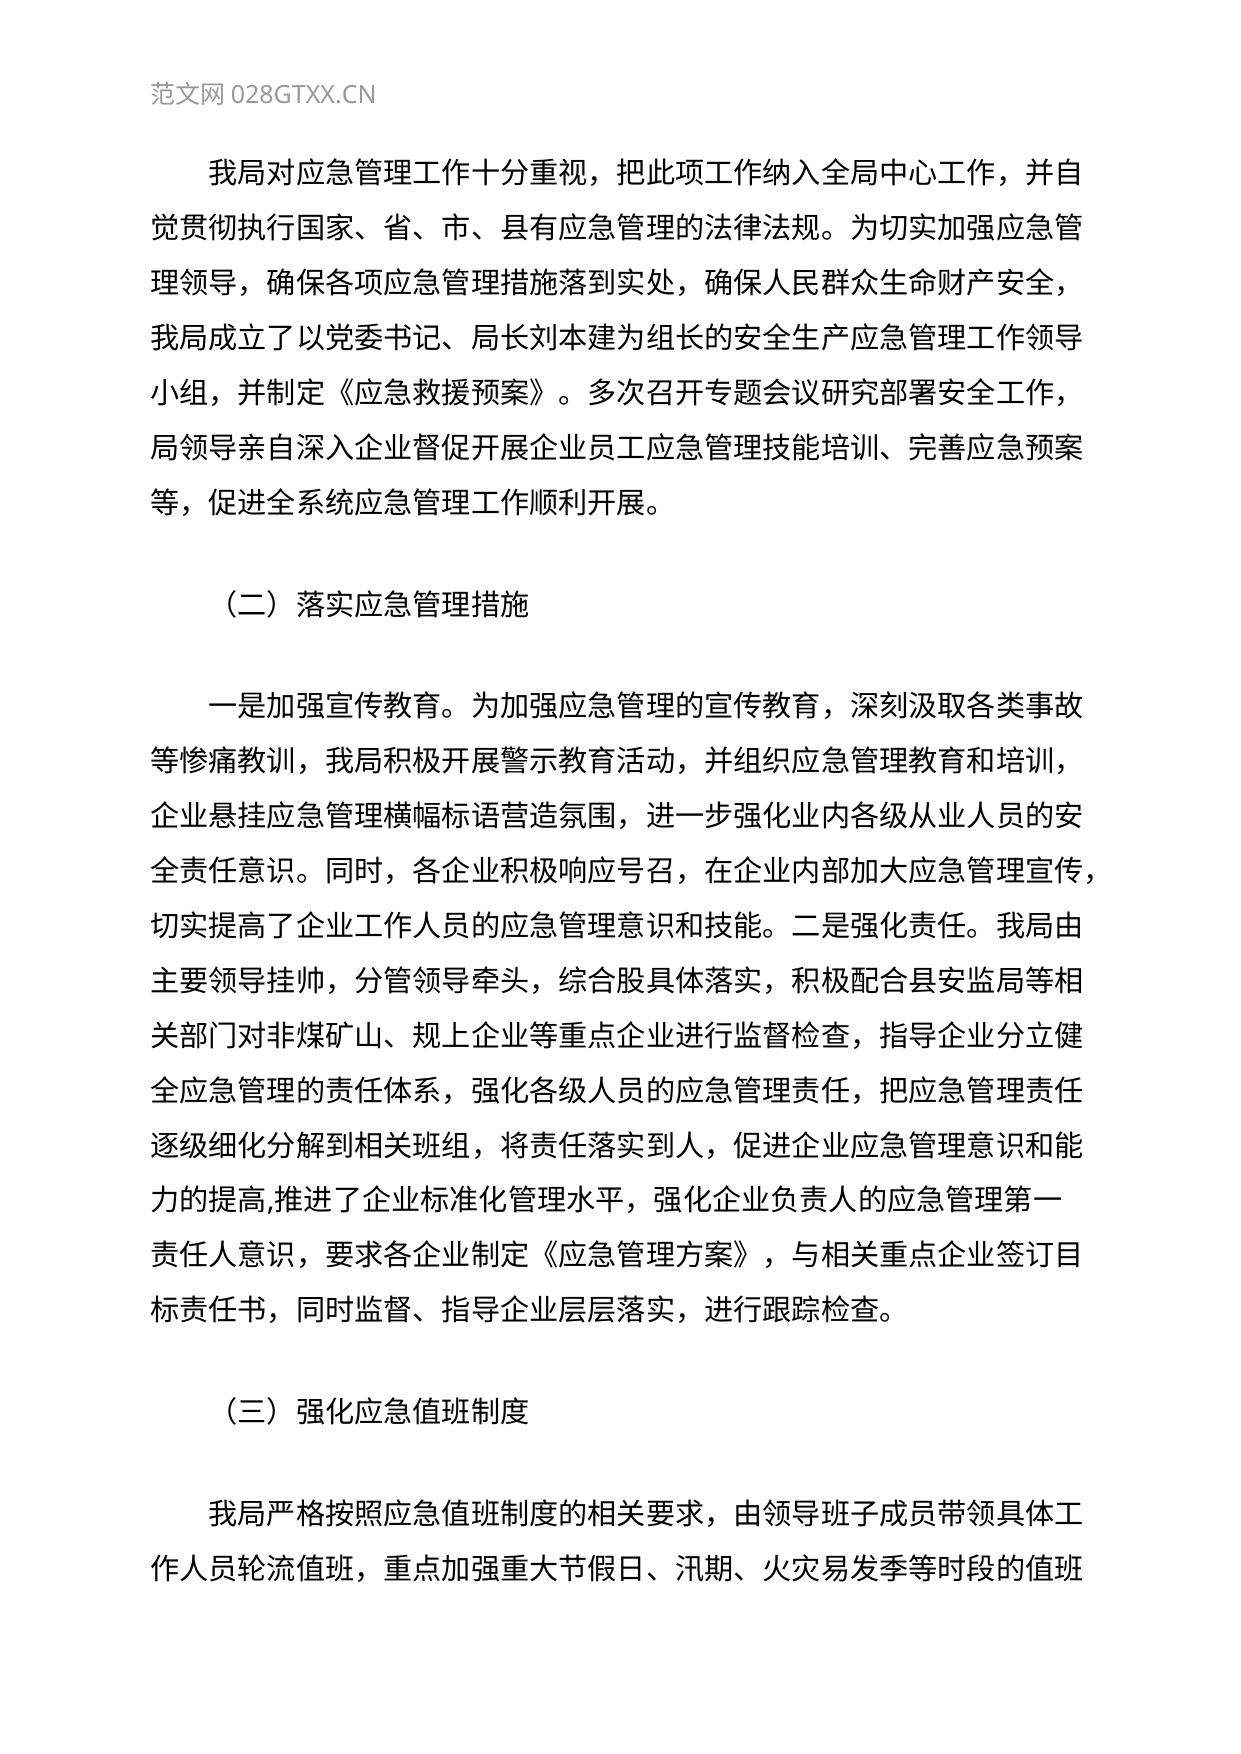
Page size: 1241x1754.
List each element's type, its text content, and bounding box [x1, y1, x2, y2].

text （二）落实应急管理措施 [150, 581, 1090, 623]
text （三）强化应急值班制度 [150, 1389, 1090, 1431]
text 一是加强宣传教育。为加强应急管理的宣传教育，深刻汲取各类事故等惨痛教训，我局积极开展警示教育活动，并组织应急管理教育和培训，企业悬挂应急管理横幅标语营造氛围，进一步强化业内各级从业人员的安全责任意识。同时，各企业积极响应号召，在企业内部加大应急管理宣传，切实提高了企业工作人员的应急管理意识和技能。二是强化责任。我局由主要领导挂帅，分管领导牵头，综合股具体落实，积极配合县安监局等相关部门对非煤矿山、规上企业等重点企业进行监督检查，指导企业分立健全应急管理的责任体系，强化各级人员的应急管理责任，把应急管理责任逐级细化分解到相关班组，将责任落实到人，促进企业应急管理意识和能力的提高,推进了企业标准化管理水平，强化企业负责人的应急管理第一责任人意识，要求各企业制定《应急管理方案》，与相关重点企业签订目标责任书，同时监督、指导企业层层落实，进行跟踪检查。 [150, 683, 1090, 1329]
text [150, 1490, 1090, 1588]
text 我局对应急管理工作十分重视，把此项工作纳入全局中心工作，并自觉贯彻执行国家、省、市、县有应急管理的法律法规。为切实加强应急管理领导，确保各项应急管理措施落到实处，确保人民群众生命财产安全，我局成立了以党委书记、局长刘本建为组长的安全生产应急管理工作领导小组，并制定《应急救援预案》。多次召开专题会议研究部署安全工作，局领导亲自深入企业督促开展企业员工应急管理技能培训、完善应急预案等，促进全系统应急管理工作顺利开展。 [150, 150, 1090, 522]
